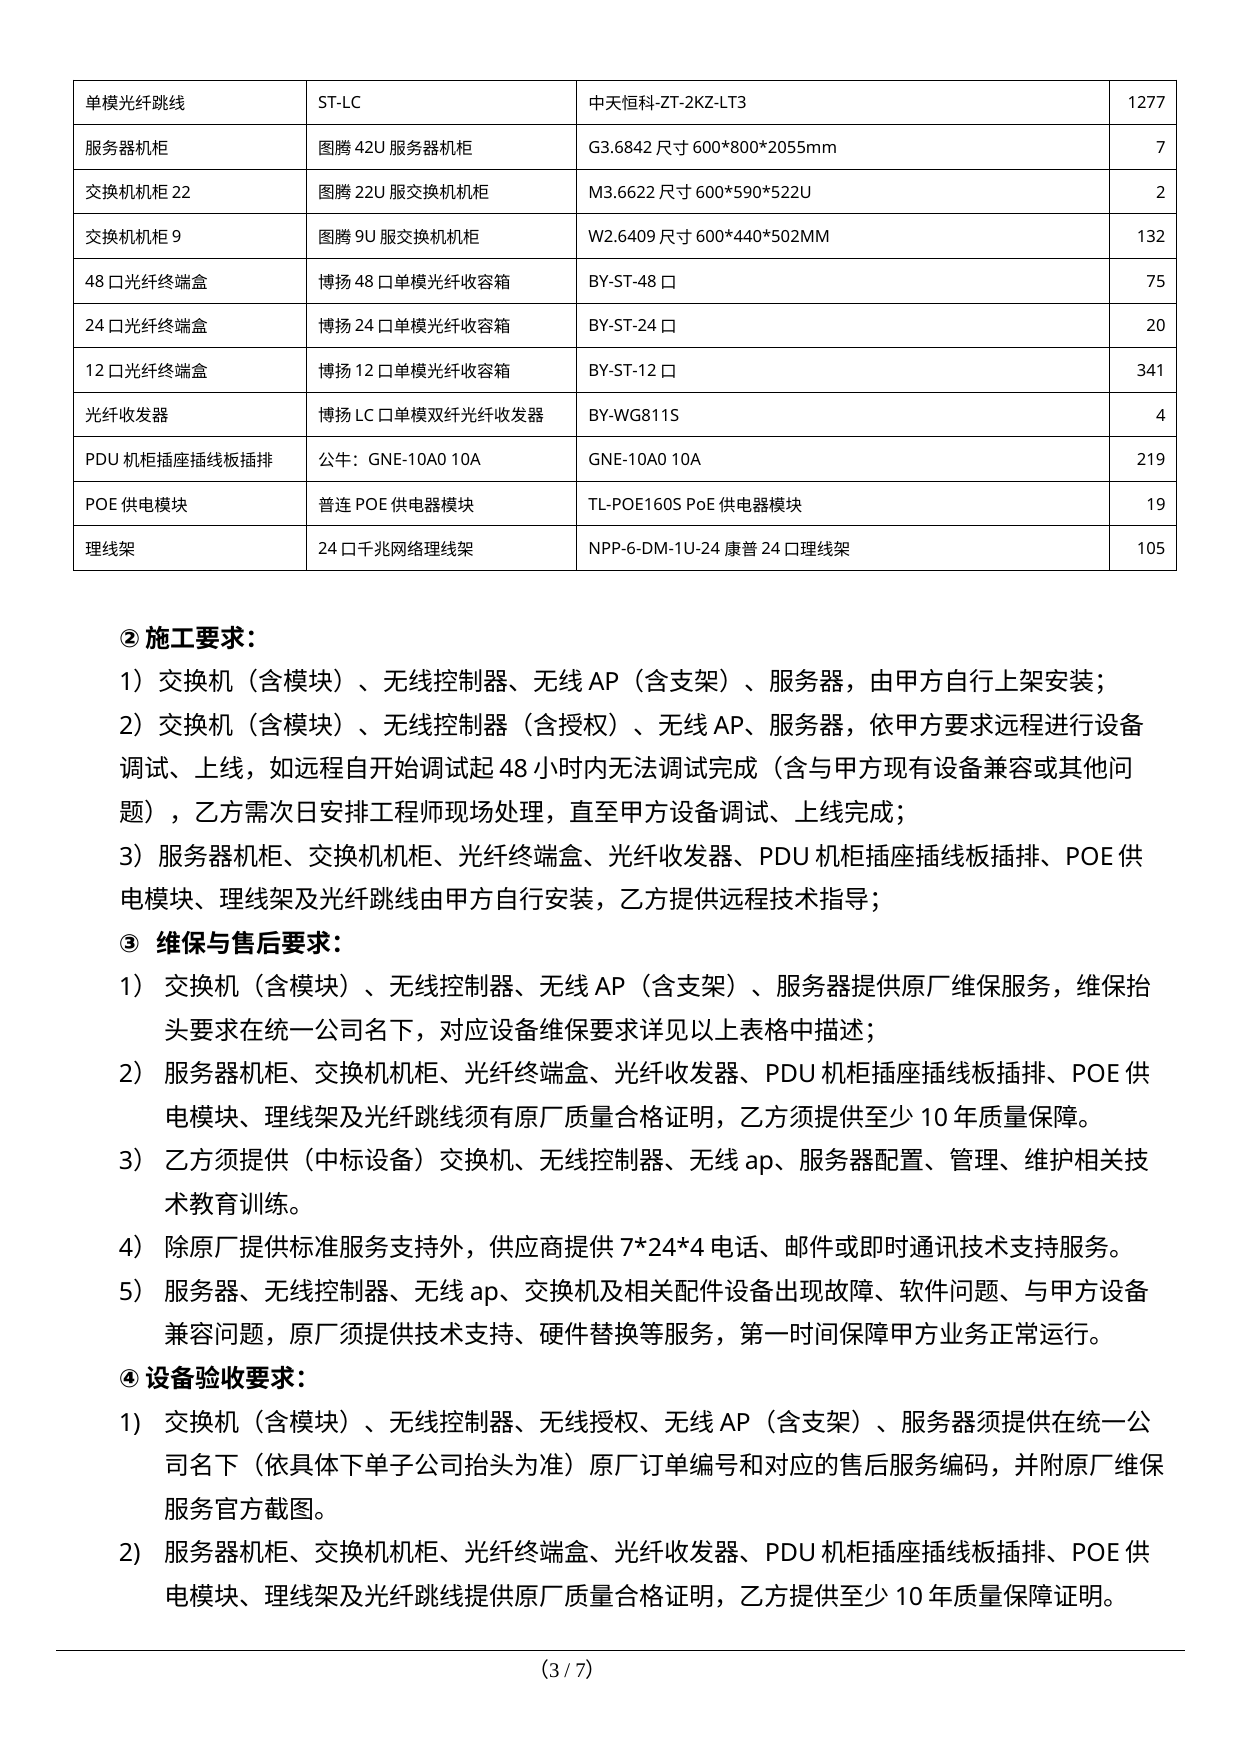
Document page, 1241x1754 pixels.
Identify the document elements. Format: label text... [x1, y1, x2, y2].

table_cell 24口千兆网络理线架 [307, 526, 576, 570]
table_cell 中天恒科-ZT-2KZ-LT3 [577, 81, 1109, 124]
table_cell PDU机柜插座插线板插排 [74, 437, 306, 481]
table_cell 公牛：GNE-10A0 10A [307, 437, 576, 481]
table_cell 普连 POE供电器模块 [307, 482, 576, 525]
table_cell 75 [1110, 259, 1176, 302]
table_cell 105 [1110, 526, 1176, 570]
table_cell 19 [1110, 482, 1176, 525]
text ④设备验收要求： [119, 1355, 1165, 1398]
table_cell 交换机机柜22 [74, 170, 306, 213]
table_cell 4 [1110, 393, 1176, 436]
table_cell 1277 [1110, 81, 1176, 124]
list 服务器、无线控制器、无线ap、交换机及相关配件设备出现故障、软件问题、与甲方设备兼容问题，原厂须提供技术支持、硬件替换等服务，第一时间保障甲方业务正常运行。 [119, 1268, 1165, 1355]
table_cell BY-WG811S [577, 393, 1109, 436]
table_cell 12口光纤终端盒 [74, 348, 306, 392]
table_cell 341 [1110, 348, 1176, 392]
table_cell 219 [1110, 437, 1176, 481]
table_cell 24口光纤终端盒 [74, 304, 306, 347]
list 乙方须提供（中标设备）交换机、无线控制器、无线ap、服务器配置、管理、维护相关技术教育训练。 [119, 1137, 1165, 1224]
table_cell W2.6409尺寸600*440*502MM [577, 214, 1109, 258]
table_cell TL-POE160S PoE供电器模块 [577, 482, 1109, 525]
table_cell 2 [1110, 170, 1176, 213]
table_cell M3.6622尺寸600*590*522U [577, 170, 1109, 213]
table_cell 132 [1110, 214, 1176, 258]
table_cell 图腾22U服交换机机柜 [307, 170, 576, 213]
list 服务器机柜、交换机机柜、光纤终端盒、光纤收发器、PDU机柜插座插线板插排、POE供电模块、理线架及光纤跳线提供原厂质量合格证明，乙方提供至少10年质量保障证明。 [119, 1529, 1165, 1616]
table_cell 博扬48口单模光纤收容箱 [307, 259, 576, 302]
table_cell 图腾42U服务器机柜 [307, 125, 576, 169]
table_cell 48口光纤终端盒 [74, 259, 306, 302]
table_cell 博扬12口单模光纤收容箱 [307, 348, 576, 392]
table_cell 服务器机柜 [74, 125, 306, 169]
table_cell 理线架 [74, 526, 306, 570]
table_cell 交换机机柜9 [74, 214, 306, 258]
table_cell 单模光纤跳线 [74, 81, 306, 124]
table_cell ST-LC [307, 81, 576, 124]
table_cell 光纤收发器 [74, 393, 306, 436]
table_cell BY-ST-24口 [577, 304, 1109, 347]
list 交换机（含模块）、无线控制器（含授权）、无线AP、服务器，依甲方要求远程进行设备调试、上线，如远程自开始调试起48小时内无法调试完成（含与甲方现有设备兼容或其他问题），乙方需次日安排工程师现场处理，直至甲方设备调试、上线完成； [119, 702, 1165, 832]
table_cell G3.6842尺寸600*800*2055mm [577, 125, 1109, 169]
table_cell BY-ST-12口 [577, 348, 1109, 392]
table_cell 20 [1110, 304, 1176, 347]
text ②施工要求： [119, 614, 1165, 658]
table_cell POE供电模块 [74, 482, 306, 525]
table_cell BY-ST-48口 [577, 259, 1109, 302]
table_cell 博扬LC口单模双纤光纤收发器 [307, 393, 576, 436]
table_cell GNE-10A0 10A [577, 437, 1109, 481]
list 除原厂提供标准服务支持外，供应商提供7*24*4电话、邮件或即时通讯技术支持服务。 [119, 1224, 1165, 1268]
table_cell 图腾9U服交换机机柜 [307, 214, 576, 258]
list 交换机（含模块）、无线控制器、无线AP（含支架）、服务器提供原厂维保服务，维保抬头要求在统一公司名下，对应设备维保要求详见以上表格中描述； [119, 963, 1165, 1050]
list 交换机（含模块）、无线控制器、无线AP（含支架）、服务器，由甲方自行上架安装； [119, 658, 1165, 702]
list 服务器机柜、交换机机柜、光纤终端盒、光纤收发器、PDU机柜插座插线板插排、POE供电模块、理线架及光纤跳线由甲方自行安装，乙方提供远程技术指导； [119, 832, 1165, 919]
list 交换机（含模块）、无线控制器、无线授权、无线AP（含支架）、服务器须提供在统一公司名下（依具体下单子公司抬头为准）原厂订单编号和对应的售后服务编码，并附原厂维保服务官方截图。 [119, 1398, 1165, 1529]
table_cell 博扬24口单模光纤收容箱 [307, 304, 576, 347]
table_cell NPP-6-DM-1U-24 康普24口理线架 [577, 526, 1109, 570]
table_cell 7 [1110, 125, 1176, 169]
list 维保与售后要求： [119, 919, 1165, 963]
list 服务器机柜、交换机机柜、光纤终端盒、光纤收发器、PDU机柜插座插线板插排、POE供电模块、理线架及光纤跳线须有原厂质量合格证明，乙方须提供至少10年质量保障。 [119, 1050, 1165, 1137]
